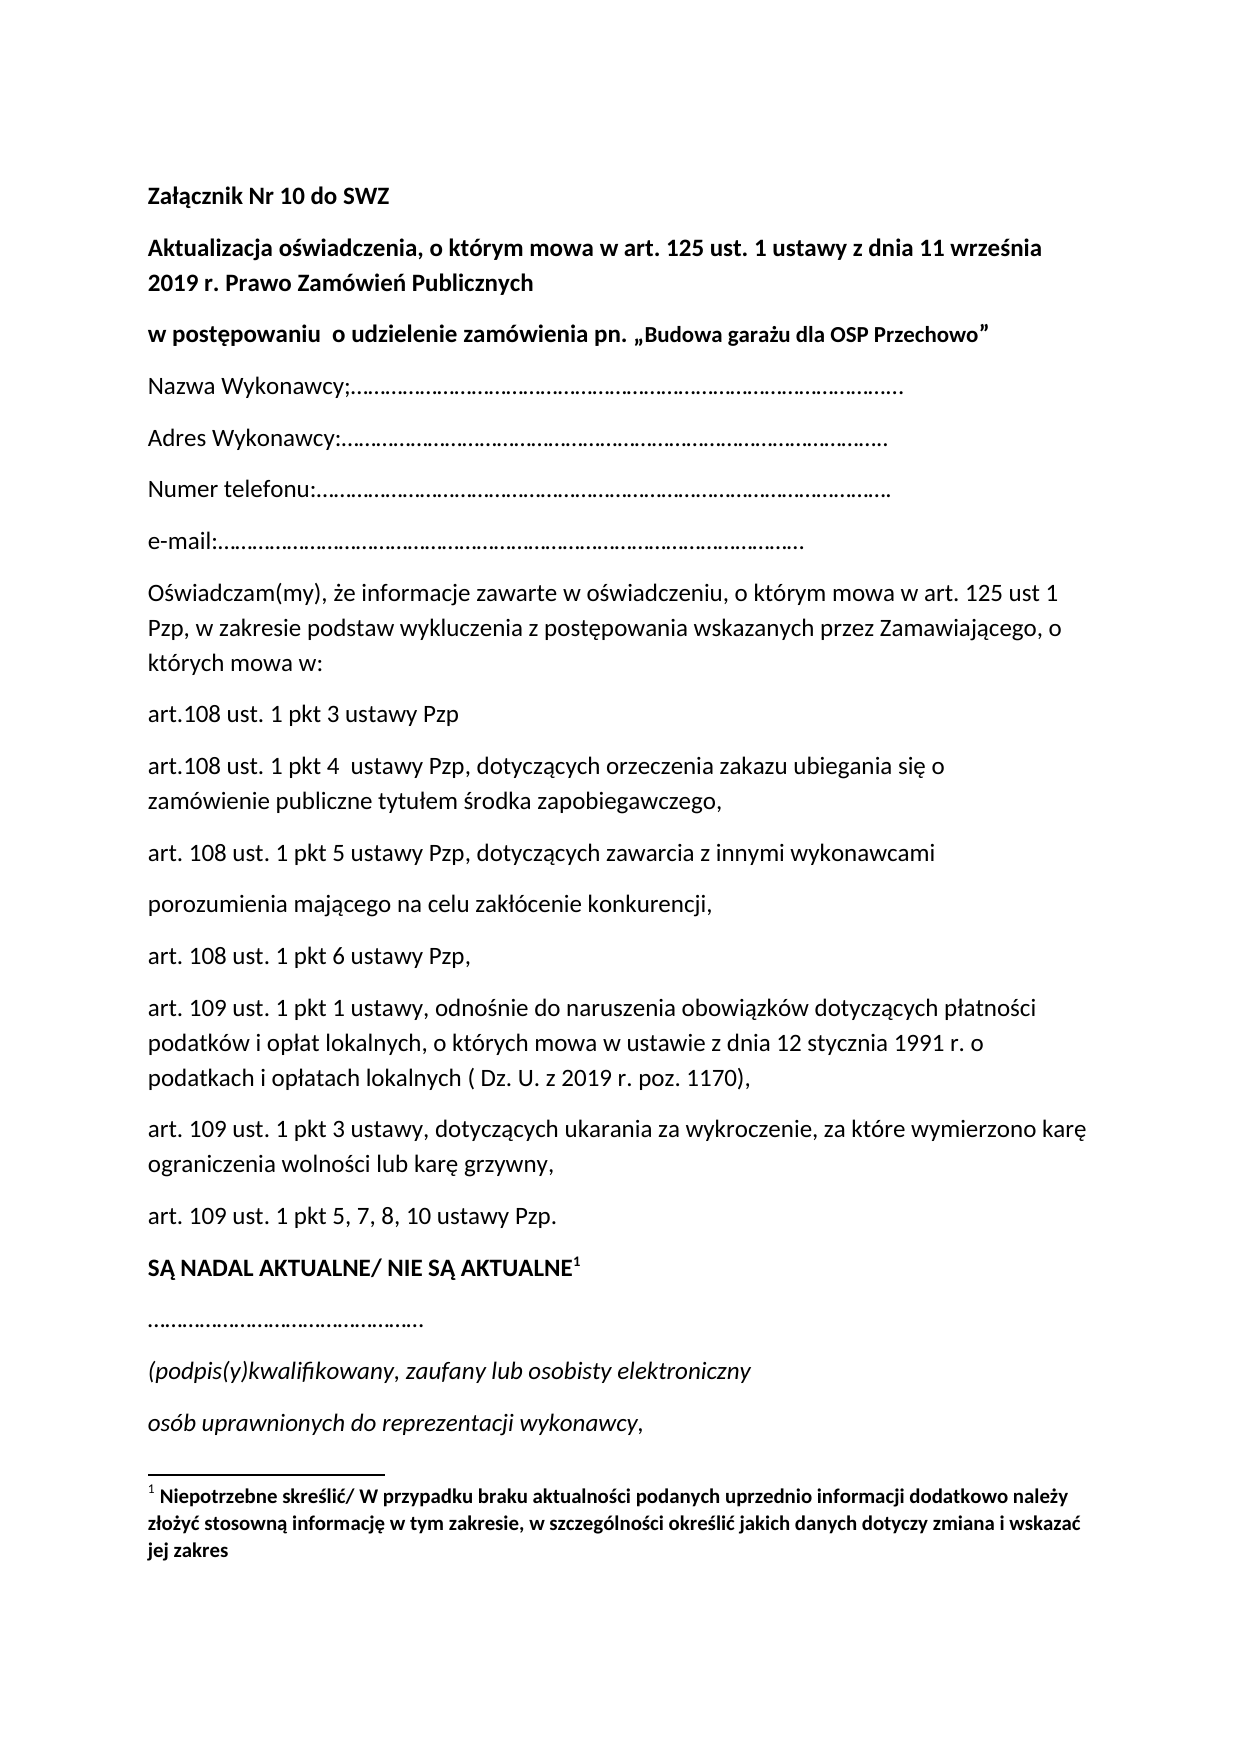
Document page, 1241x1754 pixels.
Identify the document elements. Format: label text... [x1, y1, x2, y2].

text (podpis(y)kwalifikowany, zaufany lub osobisty elektroniczny [148, 1355, 1093, 1386]
text art.108 ust. 1 pkt 3 ustawy Pzp [148, 698, 1093, 729]
text art.108 ust. 1 pkt 4 ustawy Pzp, dotyczących orzeczenia zakazu ubiegania się o zamówienie publiczne tytułem środka zapobiegawczego, [148, 750, 1093, 816]
text art. 109 ust. 1 pkt 1 ustawy, odnośnie do naruszenia obowiązków dotyczących płatności podatków i opłat lokalnych, o których mowa w ustawie z dnia 12 stycznia 1991 r. o podatkach i opłatach lokalnych ( Dz. U. z 2019 r. poz. 1170), [148, 992, 1093, 1092]
text w postępowaniu o udzielenie zamówienia pn. „Budowa garażu dla OSP Przechowo” [148, 318, 1093, 349]
text art. 109 ust. 1 pkt 5, 7, 8, 10 ustawy Pzp. [148, 1200, 1093, 1231]
text porozumienia mającego na celu zakłócenie konkurencji, [148, 888, 1093, 919]
text art. 108 ust. 1 pkt 6 ustawy Pzp, [148, 940, 1093, 971]
text art. 109 ust. 1 pkt 3 ustawy, dotyczących ukarania za wykroczenie, za które wymierzono karę ograniczenia wolności lub karę grzywny, [148, 1113, 1093, 1179]
text e-mail:………………………………………………………………………………………… [148, 525, 1093, 556]
text osób uprawnionych do reprezentacji wykonawcy, [148, 1407, 1093, 1437]
text SĄ NADAL AKTUALNE/ NIE SĄ AKTUALNE [148, 1252, 1093, 1282]
text Aktualizacja oświadczenia, o którym mowa w art. 125 ust. 1 ustawy z dnia 11 września 2019 r. Prawo Zamówień Publicznych [148, 232, 1093, 297]
text ………………………………………… [148, 1303, 1093, 1334]
text Nazwa Wykonawcy;…………………………………………………………………………………... [148, 370, 1093, 401]
text Adres Wykonawcy:………………………………………………………………………………….. [148, 422, 1093, 452]
text Załącznik Nr 10 do SWZ [148, 148, 1093, 211]
text art. 108 ust. 1 pkt 5 ustawy Pzp, dotyczących zawarcia z innymi wykonawcami [148, 837, 1093, 867]
text Oświadczam(my), że informacje zawarte w oświadczeniu, o którym mowa w art. 125 ust 1 Pzp, w zakresie podstaw wykluczenia z postępowania wskazanych przez Zamawiającego, o których mowa w: [148, 577, 1093, 677]
text Numer telefonu:………………………………………………………………………………………. [148, 473, 1093, 504]
